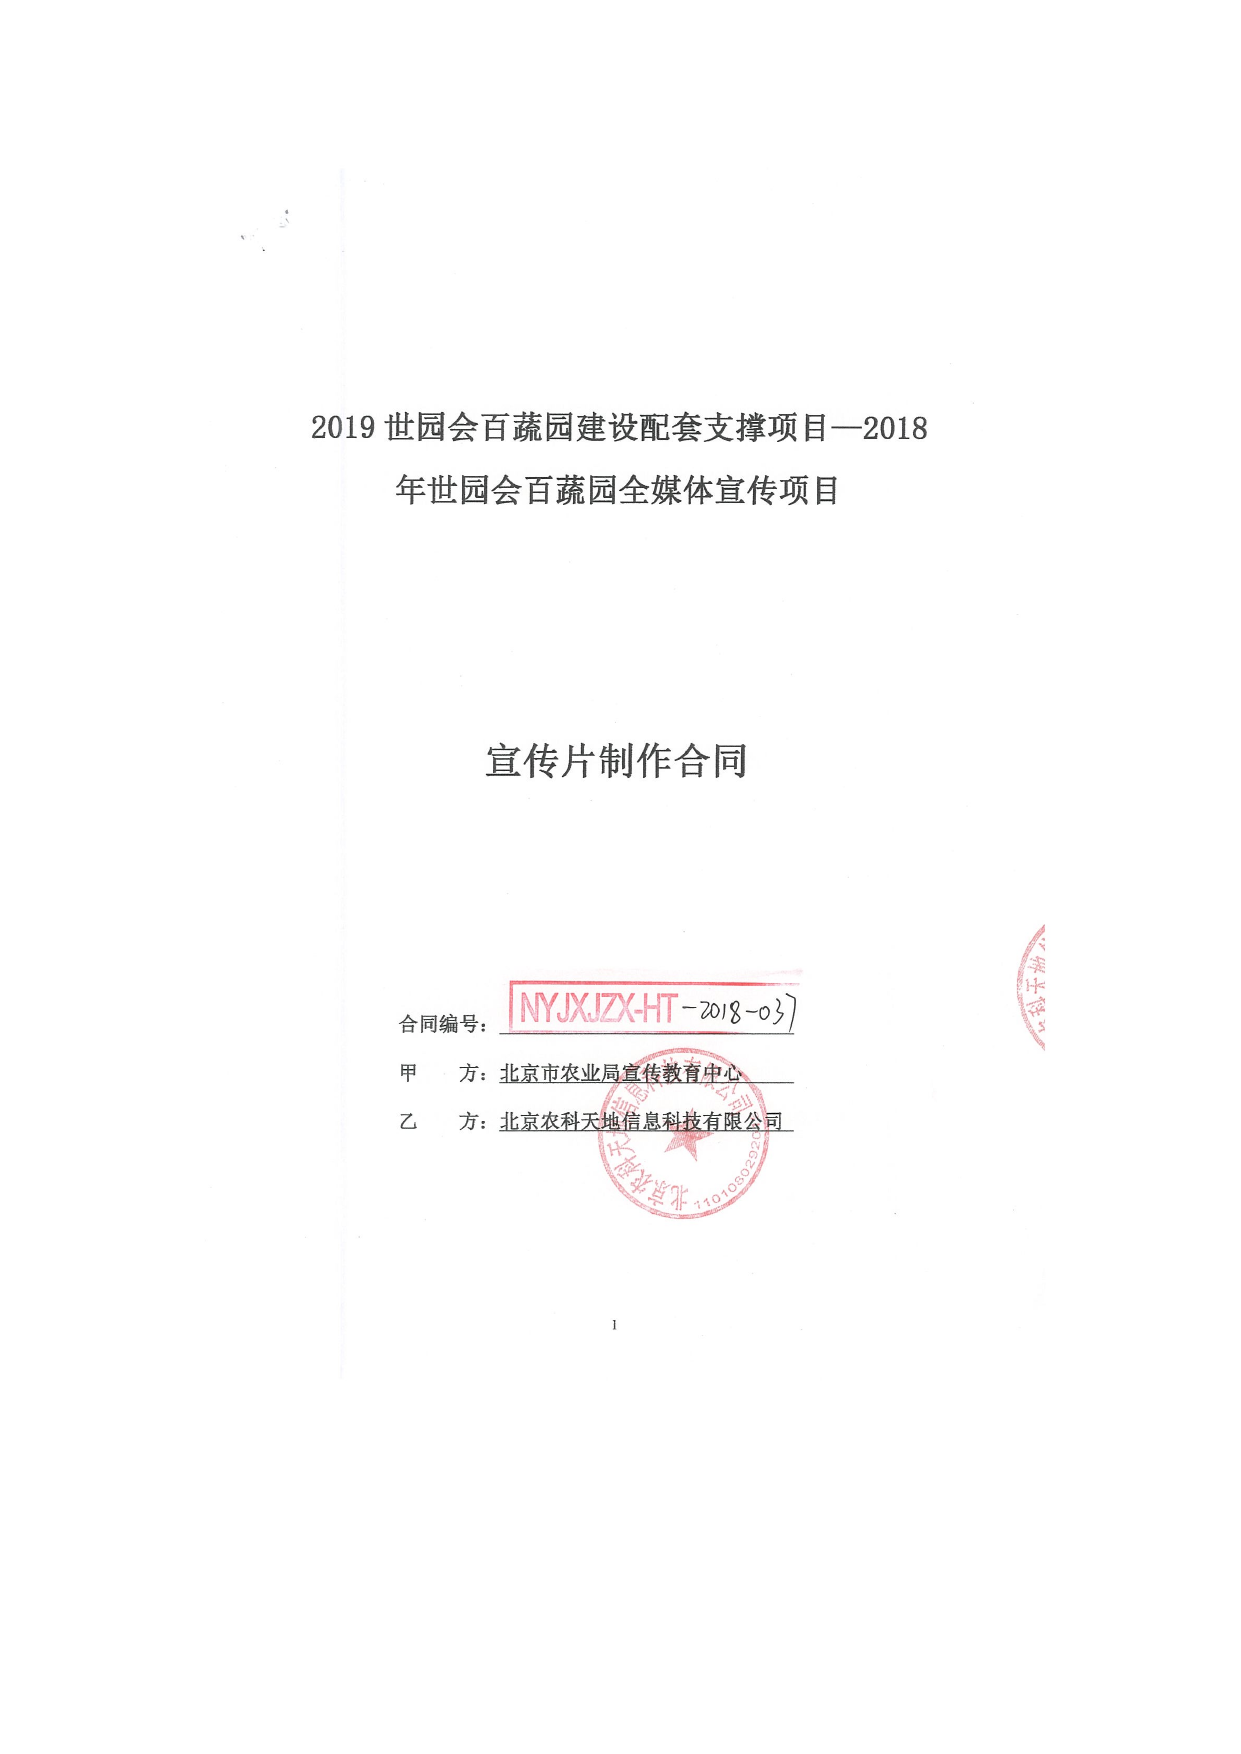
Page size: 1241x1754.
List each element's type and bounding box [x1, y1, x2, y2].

picture [187, 162, 1053, 1387]
